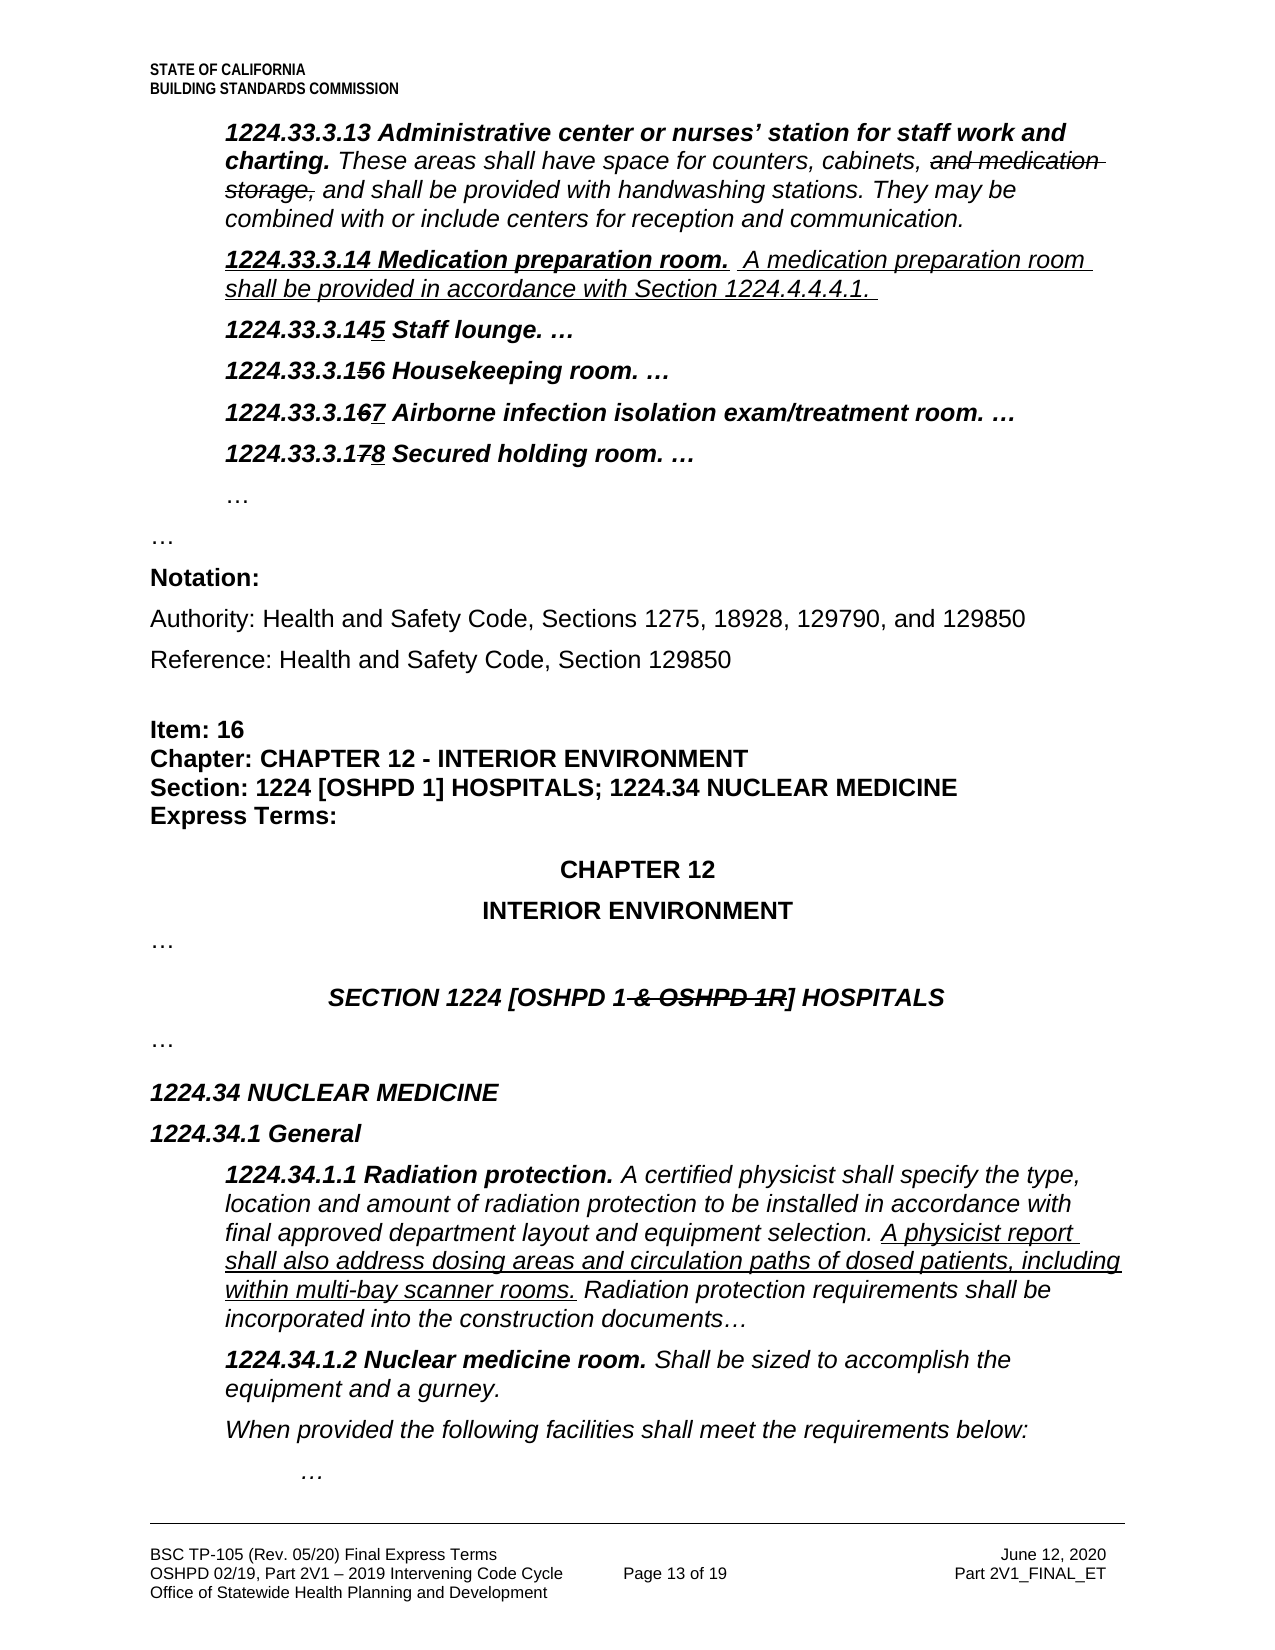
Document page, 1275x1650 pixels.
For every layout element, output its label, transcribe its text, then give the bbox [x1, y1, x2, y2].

text … [150, 925, 1125, 954]
text Express Terms: [150, 801, 1125, 830]
text Authority: Health and Safety Code, Sections 1275, 18928, 129790, and 129850 [150, 604, 1125, 632]
text … [150, 521, 1125, 550]
text 1224.34.1.2 Nuclear medicine room. Shall be sized to accomplish the equipment and a gurney. [225, 1345, 1125, 1402]
subtitle Item: 16 [150, 715, 1125, 744]
text Notation: [150, 562, 1125, 591]
text 1224.33.3.156 Housekeeping room. … [150, 356, 1125, 385]
text 1224.33.3.145 Staff lounge. … [150, 315, 1125, 344]
text 1224.34.1 General [150, 1119, 1125, 1147]
text When provided the following facilities shall meet the requirements below: [225, 1415, 1125, 1444]
text CHAPTER 12 [150, 855, 1125, 884]
text … [150, 1024, 1125, 1052]
text 1224.33.3.178 Secured holding room. … [150, 439, 1125, 467]
text … [225, 1456, 1125, 1485]
text Reference: Health and Safety Code, Section 129850 [150, 645, 1125, 674]
text 1224.34 NUCLEAR MEDICINE [150, 1077, 1125, 1106]
text Chapter: CHAPTER 12 - INTERIOR ENVIRONMENT [150, 744, 1125, 772]
text INTERIOR ENVIRONMENT [150, 896, 1125, 925]
text 1224.33.3.167 Airborne infection isolation exam/treatment room. … [150, 397, 1125, 426]
text 1224.33.3.13 Administrative center or nurses’ station for staff work and charting. These areas shall have space for counters, cabinets, and medication storage, and shall be provided with handwashing stations. They may be combined with or include centers for reception and communication. [225, 117, 1125, 232]
text … [150, 480, 1125, 509]
text Section: 1224 [OSHPD 1] HOSPITALS; 1224.34 NUCLEAR MEDICINE [150, 772, 1125, 801]
text SECTION 1224 [OSHPD 1 & OSHPD 1R] HOSPITALS [150, 982, 1125, 1011]
text 1224.33.3.14 Medication preparation room. A medication preparation room shall be provided in accordance with Section 1224.4.4.4.1. [225, 245, 1125, 302]
text 1224.34.1.1 Radiation protection. A certified physicist shall specify the type, location and amount of radiation protection to be installed in accordance with final approved department layout and equipment selection. A physicist report shall also address dosing areas and circulation paths of dosed patients, including within multi-bay scanner rooms. Radiation protection requirements shall be incorporated into the construction documents… [225, 1160, 1125, 1332]
